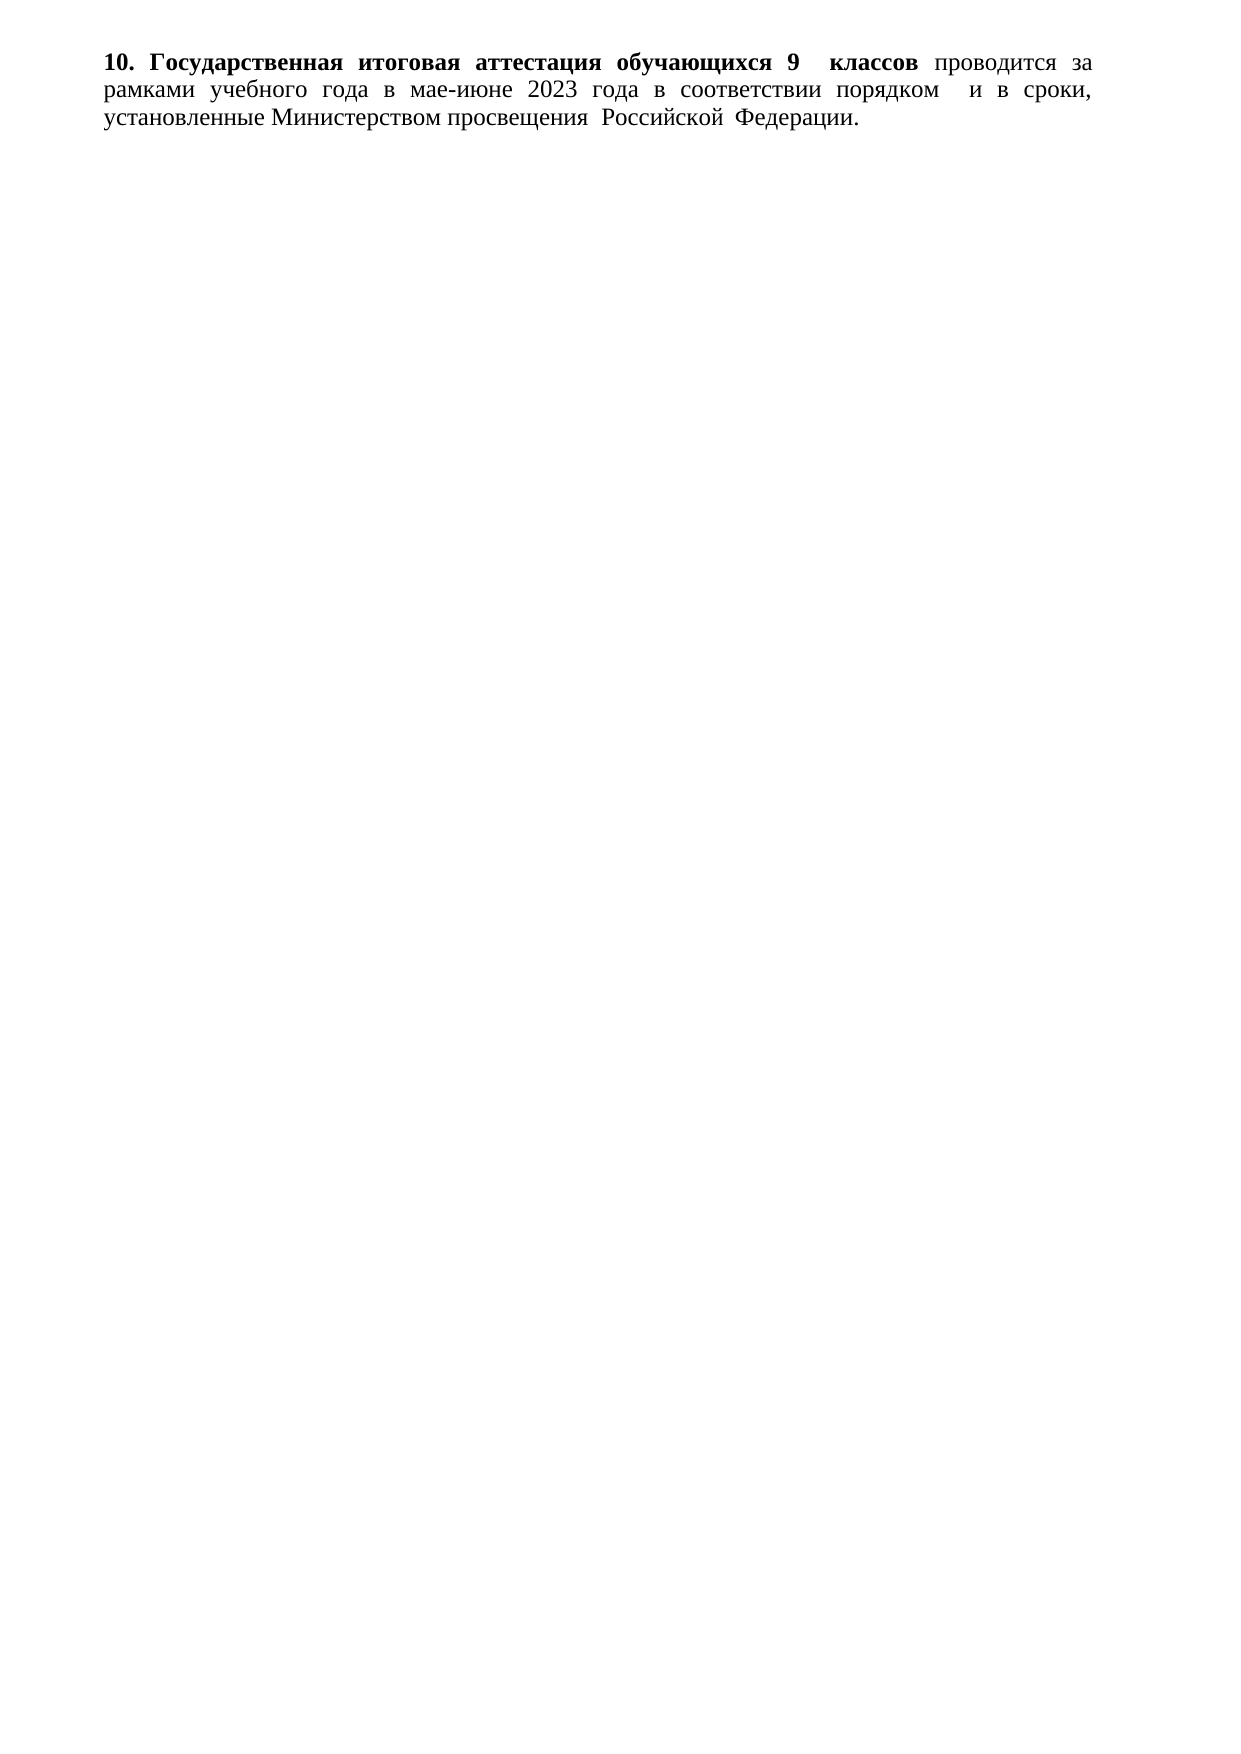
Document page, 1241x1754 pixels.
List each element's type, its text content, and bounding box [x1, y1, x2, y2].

text 10. Государственная итоговая аттестация обучающихся 9 классов проводится за рамками учебного года в мае-июне 2023 года в соответствии порядком и в сроки, установленные Министерством просвещения Российской Федерации. [103, 48, 1093, 131]
